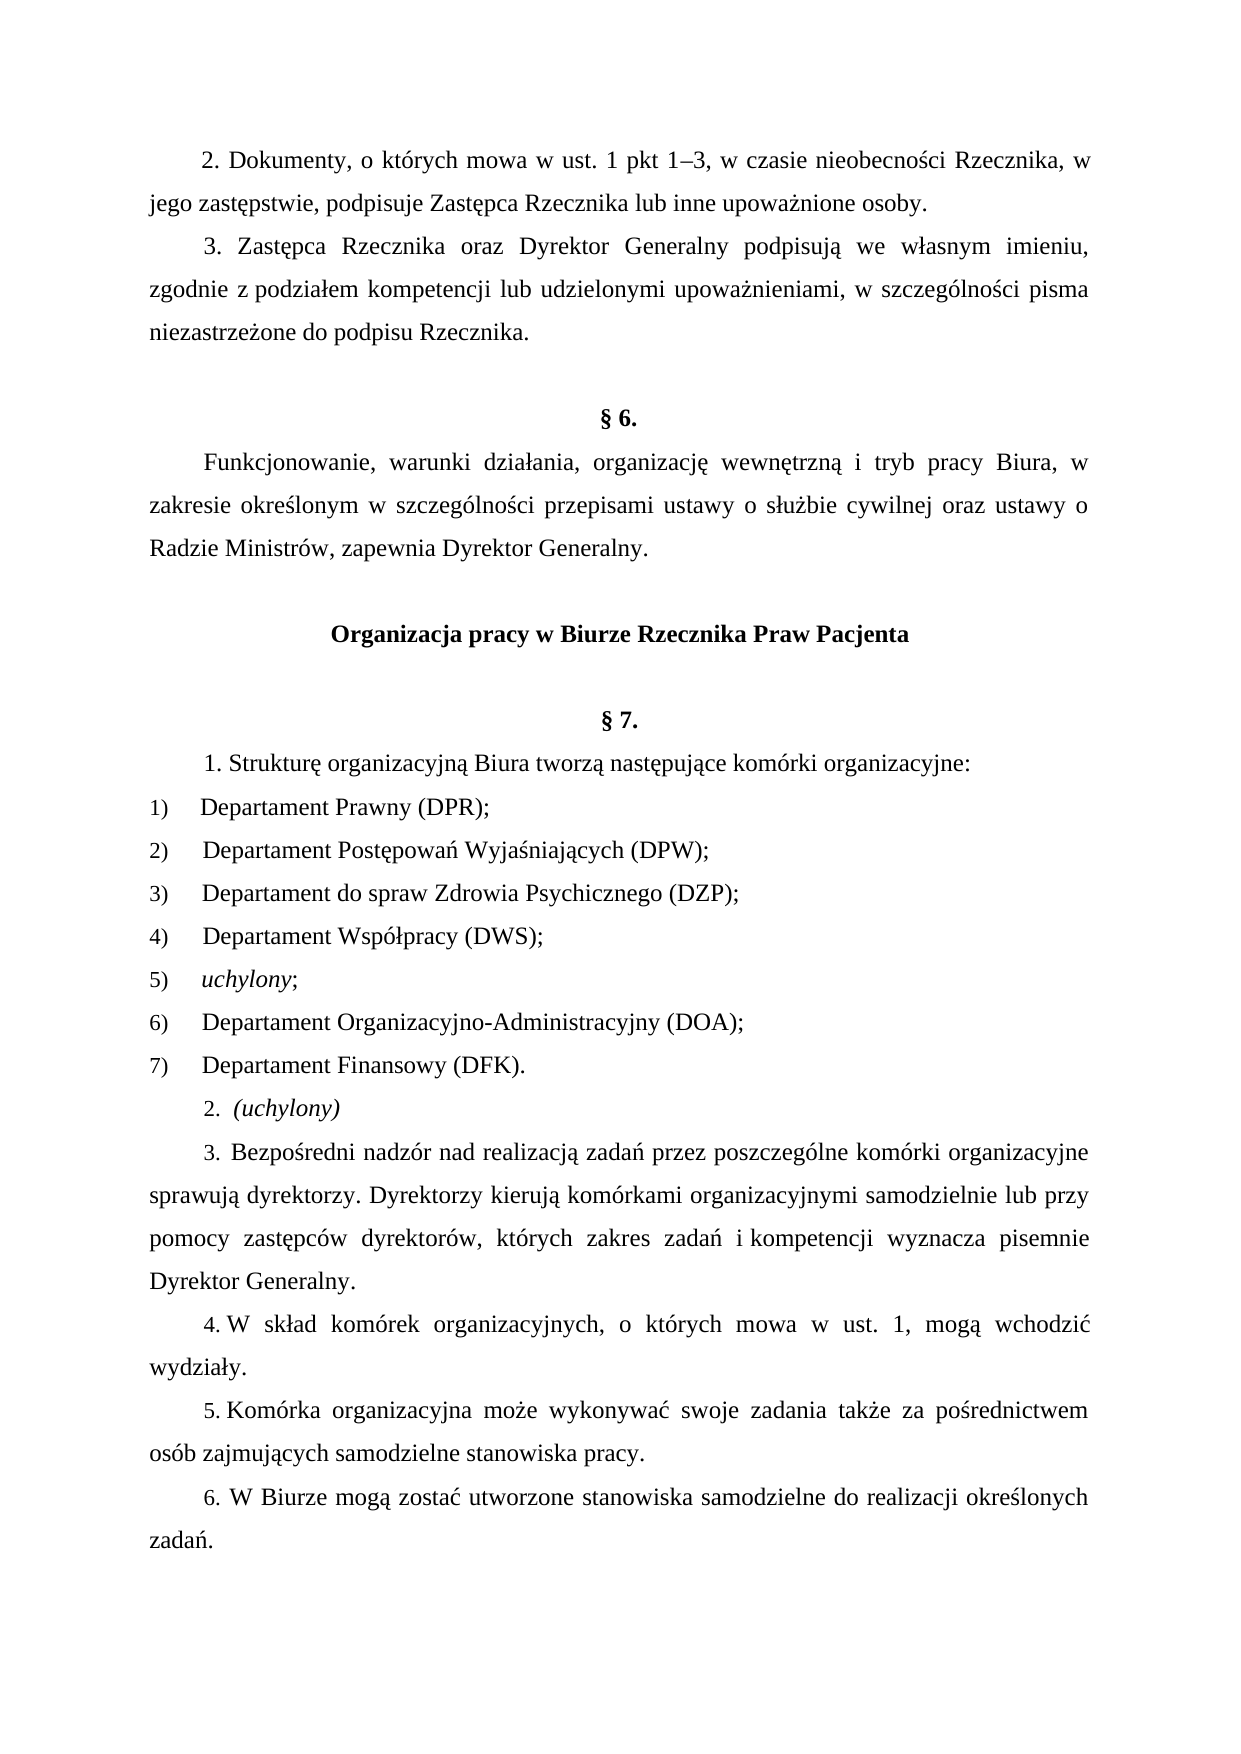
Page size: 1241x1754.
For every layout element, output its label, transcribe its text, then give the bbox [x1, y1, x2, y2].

text Funkcjonowanie, warunki działania, organizację wewnętrzną i tryb pracy Biura, w zakresie określonym w szczególności przepisami ustawy o służbie cywilnej oraz ustawy o Radzie Ministrów, zapewnia Dyrektor Generalny. [149, 447, 1089, 562]
text § 7. [147, 705, 1092, 734]
list Departament do spraw Zdrowia Psychicznego (DZP); [149, 878, 1092, 907]
list Departament Współpracy (DWS); [149, 921, 1092, 950]
list W Biurze mogą zostać utworzone stanowiska samodzielne do realizacji określonych zadań. [149, 1482, 1089, 1553]
list W skład komórek organizacyjnych, o których mowa w ust. 1, mogą wchodzić wydziały. [149, 1309, 1092, 1381]
list uchylony; [149, 964, 1092, 993]
text 3. Zastępca Rzecznika oraz Dyrektor Generalny podpisują we własnym imieniu, zgodnie z podziałem kompetencji lub udzielonymi upoważnieniami, w szczególności pisma niezastrzeżone do podpisu Rzecznika. [149, 231, 1089, 346]
text § 6. [147, 403, 1089, 432]
list Departament Organizacyjno-Administracyjny (DOA); [149, 1007, 1092, 1036]
list Komórka organizacyjna może wykonywać swoje zadania także za pośrednictwem osób zajmujących samodzielne stanowiska pracy. [149, 1395, 1089, 1467]
list (uchylony) [149, 1093, 1089, 1122]
list Bezpośredni nadzór nad realizacją zadań przez poszczególne komórki organizacyjne sprawują dyrektorzy. Dyrektorzy kierują komórkami organizacyjnymi samodzielnie lub przy pomocy zastępców dyrektorów, których zakres zadań i kompetencji wyznacza pisemnie Dyrektor Generalny. [149, 1137, 1089, 1295]
list Departament Postępowań Wyjaśniających (DPW); [149, 835, 1092, 863]
text 2. Dokumenty, o których mowa w ust. 1 pkt 1–3, w czasie nieobecności Rzecznika, w jego zastępstwie, podpisuje Zastępca Rzecznika lub inne upoważnione osoby. [149, 145, 1092, 217]
text 1. Strukturę organizacyjną Biura tworzą następujące komórki organizacyjne: [149, 748, 1092, 777]
subtitle Organizacja pracy w Biurze Rzecznika Praw Pacjenta [330, 619, 1092, 648]
list Departament Finansowy (DFK). [149, 1050, 1092, 1079]
list Departament Prawny (DPR); [149, 792, 1092, 820]
